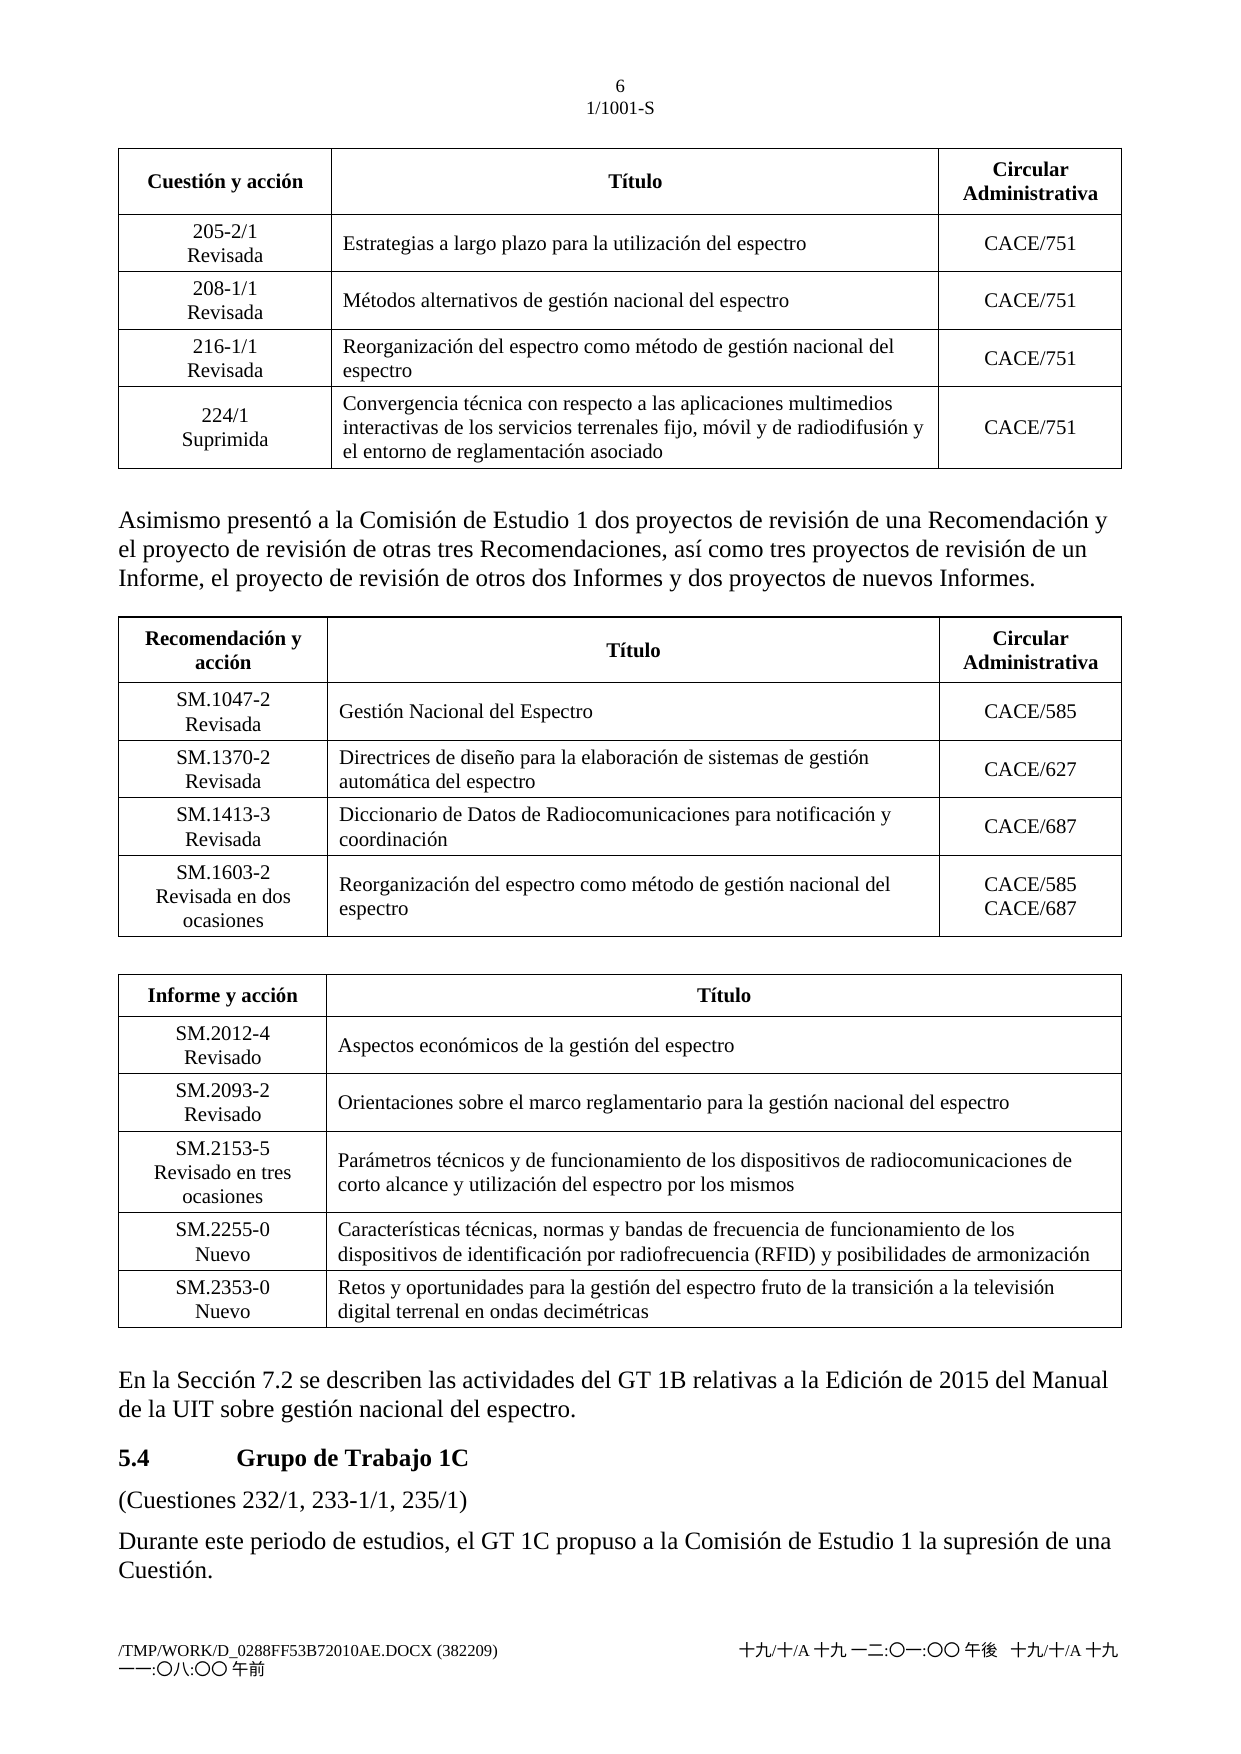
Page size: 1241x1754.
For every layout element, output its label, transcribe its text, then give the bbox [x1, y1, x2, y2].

table_cell SM.2093-2 Revisado [119, 1074, 326, 1131]
table_cell 208-1/1 Revisada [119, 272, 331, 328]
table_cell SM.1413-3 Revisada [119, 798, 327, 855]
table_cell 205-2/1 Revisada [119, 215, 331, 271]
table_cell Convergencia técnica con respecto a las aplicaciones multimedios interactivas de los servicios terrenales fijo, móvil y de radiodifusión y el entorno de reglamentación asociado [332, 387, 938, 468]
text Asimismo presentó a la Comisión de Estudio 1 dos proyectos de revisión de una Recomendación y el proyecto de revisión de otras tres Recomendaciones, así como tres proyectos de revisión de un Informe, el proyecto de revisión de otros dos Informes y dos proyectos de nuevos Informes. [118, 506, 1122, 592]
table_header Recomendación y acción [119, 618, 327, 682]
table_cell SM.1370-2 Revisada [119, 741, 327, 797]
text Durante este periodo de estudios, el GT 1C propuso a la Comisión de Estudio 1 la supresión de una Cuestión. [118, 1526, 1122, 1583]
table_cell 224/1 Suprimida [119, 387, 331, 468]
table_cell Diccionario de Datos de Radiocomunicaciones para notificación y coordinación [328, 798, 939, 855]
table_cell SM.1047-2 Revisada [119, 683, 327, 740]
table_cell CACE/687 [940, 798, 1121, 855]
table_cell Parámetros técnicos y de funcionamiento de los dispositivos de radiocomunicaciones de corto alcance y utilización del espectro por los mismos [327, 1132, 1121, 1212]
table_header Circular Administrativa [940, 618, 1121, 682]
table_cell Métodos alternativos de gestión nacional del espectro [332, 272, 938, 328]
table_cell Gestión Nacional del Espectro [328, 683, 939, 740]
table_header Circular Administrativa [939, 149, 1121, 213]
table_cell CACE/751 [939, 272, 1121, 328]
table_cell CACE/751 [939, 387, 1121, 468]
text En la Sección 7.2 se describen las actividades del GT 1B relativas a la Edición de 2015 del Manual de la UIT sobre gestión nacional del espectro. [118, 1365, 1122, 1423]
table_cell CACE/751 [939, 215, 1121, 271]
table_cell Aspectos económicos de la gestión del espectro [327, 1017, 1121, 1073]
table_cell Estrategias a largo plazo para la utilización del espectro [332, 215, 938, 271]
table_cell SM.2255-0 Nuevo [119, 1213, 326, 1270]
table_cell CACE/585 CACE/687 [940, 856, 1121, 936]
table_header Título [327, 975, 1121, 1016]
table_cell CACE/585 [940, 683, 1121, 740]
table_cell SM.2153-5 Revisado en tres ocasiones [119, 1132, 326, 1212]
table_header Cuestión y acción [119, 149, 331, 213]
table_cell Reorganización del espectro como método de gestión nacional del espectro [332, 330, 938, 386]
table_header Título [332, 149, 938, 213]
table_header Informe y acción [119, 975, 326, 1016]
table_header Título [328, 618, 939, 682]
table_cell Directrices de diseño para la elaboración de sistemas de gestión automática del espectro [328, 741, 939, 797]
table_cell SM.2353-0 Nuevo [119, 1271, 326, 1327]
table_cell SM.2012-4 Revisado [119, 1017, 326, 1073]
table_cell Características técnicas, normas y bandas de frecuencia de funcionamiento de los dispositivos de identificación por radiofrecuencia (RFID) y posibilidades de armonización [327, 1213, 1121, 1270]
table_cell 216-1/1 Revisada [119, 330, 331, 386]
table_cell SM.1603-2 Revisada en dos ocasiones [119, 856, 327, 936]
table_cell Reorganización del espectro como método de gestión nacional del espectro [328, 856, 939, 936]
text (Cuestiones 232/1, 233-1/1, 235/1) [118, 1485, 1122, 1513]
subtitle 5.4 Grupo de Trabajo 1C [118, 1443, 1122, 1472]
table_cell Orientaciones sobre el marco reglamentario para la gestión nacional del espectro [327, 1074, 1121, 1131]
table_cell CACE/627 [940, 741, 1121, 797]
table_cell Retos y oportunidades para la gestión del espectro fruto de la transición a la televisión digital terrenal en ondas decimétricas [327, 1271, 1121, 1327]
table_cell CACE/751 [939, 330, 1121, 386]
